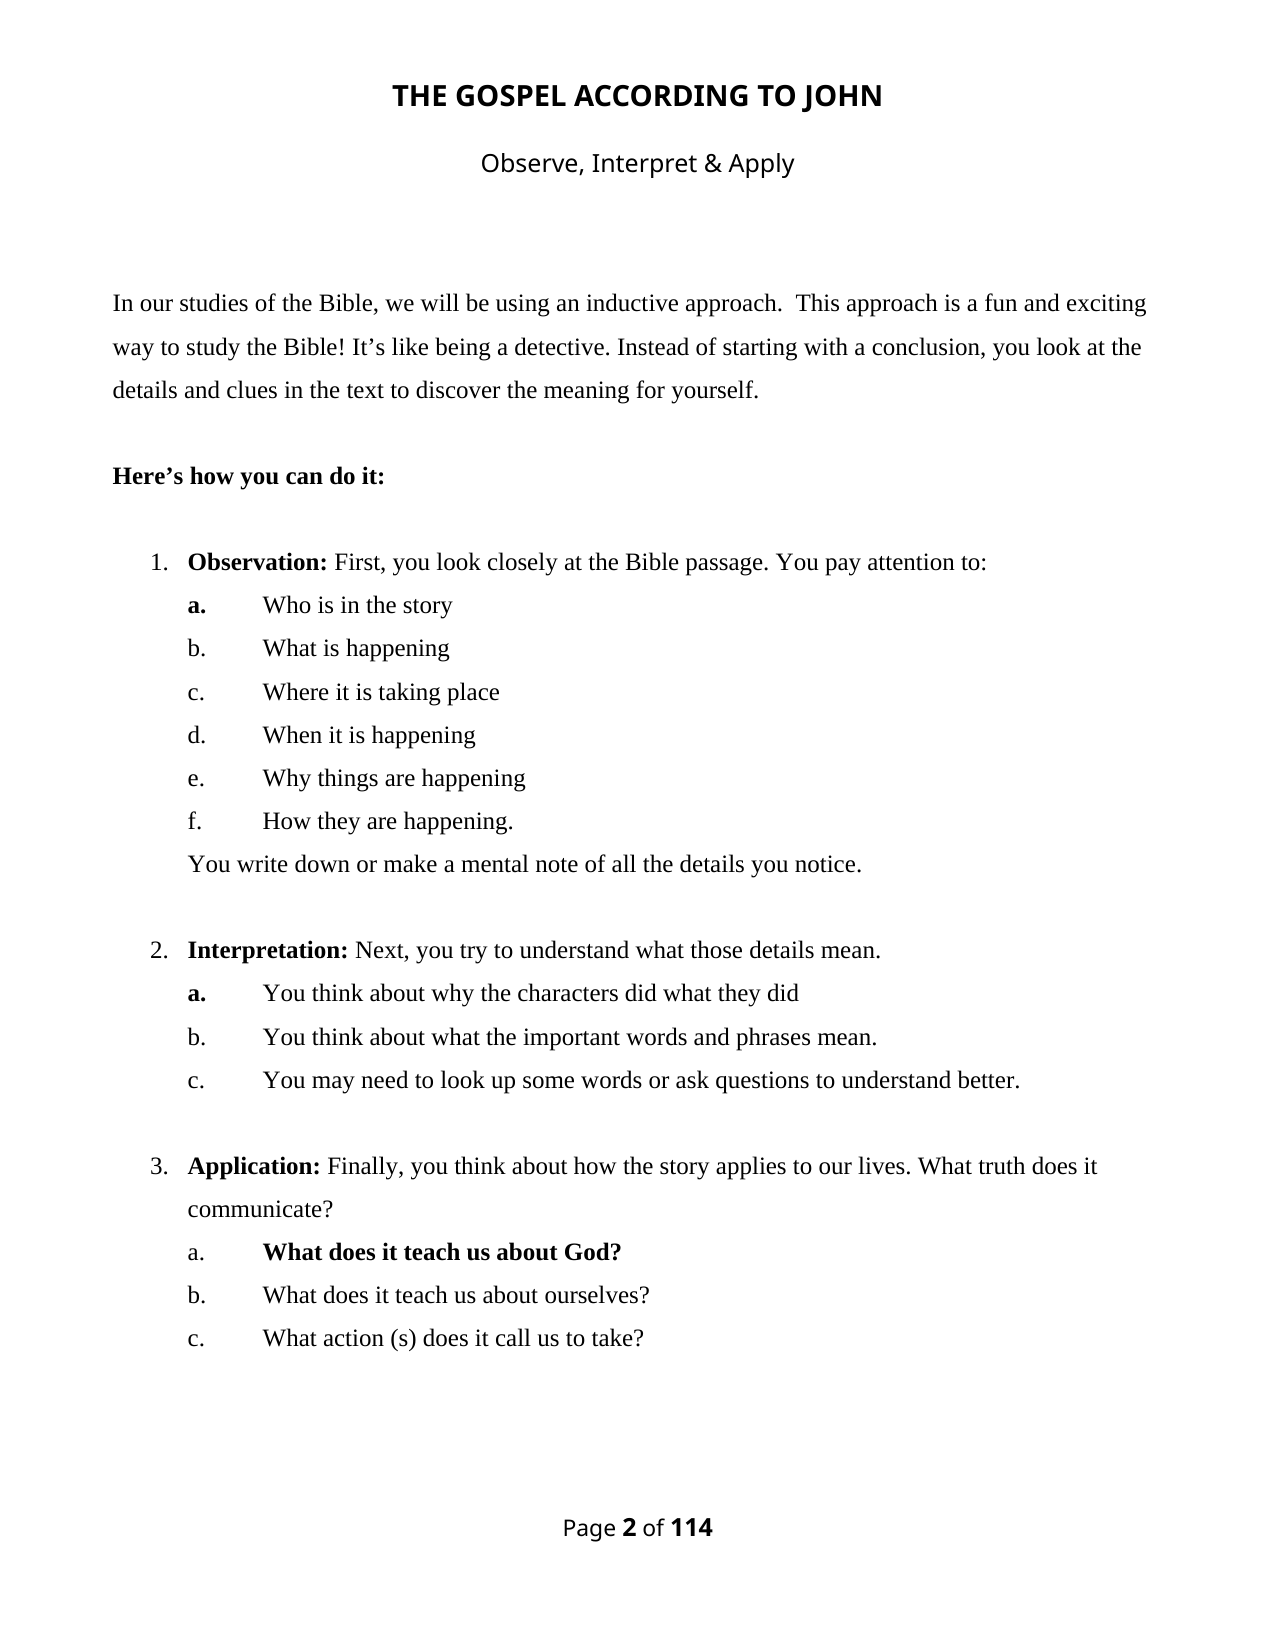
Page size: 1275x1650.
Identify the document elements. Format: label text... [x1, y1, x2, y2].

text You write down or make a mental note of all the details you notice. [187, 849, 1162, 878]
text b. What is happening [187, 633, 1162, 662]
list Interpretation: Next, you try to understand what those details mean. [150, 935, 1162, 964]
text c. Where it is taking place [187, 677, 1162, 705]
text c. What action (s) does it call us to take? [187, 1323, 1162, 1352]
text c. You may need to look up some words or ask questions to understand better. [187, 1065, 1162, 1093]
text Here’s how you can do it: [112, 461, 1162, 490]
text e. Why things are happening [187, 763, 1162, 792]
text a. You think about why the characters did what they did [187, 978, 1162, 1007]
text a. What does it teach us about God? [187, 1237, 1162, 1266]
text b. You think about what the important words and phrases mean. [187, 1022, 1162, 1050]
list Application: Finally, you think about how the story applies to our lives. What truth does it communicate? [150, 1151, 1162, 1223]
text b. What does it teach us about ourselves? [187, 1280, 1162, 1309]
text d. When it is happening [187, 720, 1162, 748]
text a. Who is in the story [187, 590, 1162, 619]
text In our studies of the Bible, we will be using an inductive approach. This approach is a fun and exciting way to study the Bible! It’s like being a detective. Instead of starting with a conclusion, you look at the details and clues in the text to discover the meaning for yourself. [112, 288, 1162, 403]
text f. How they are happening. [187, 806, 1162, 835]
list Observation: First, you look closely at the Bible passage. You pay attention to: [150, 547, 1162, 576]
